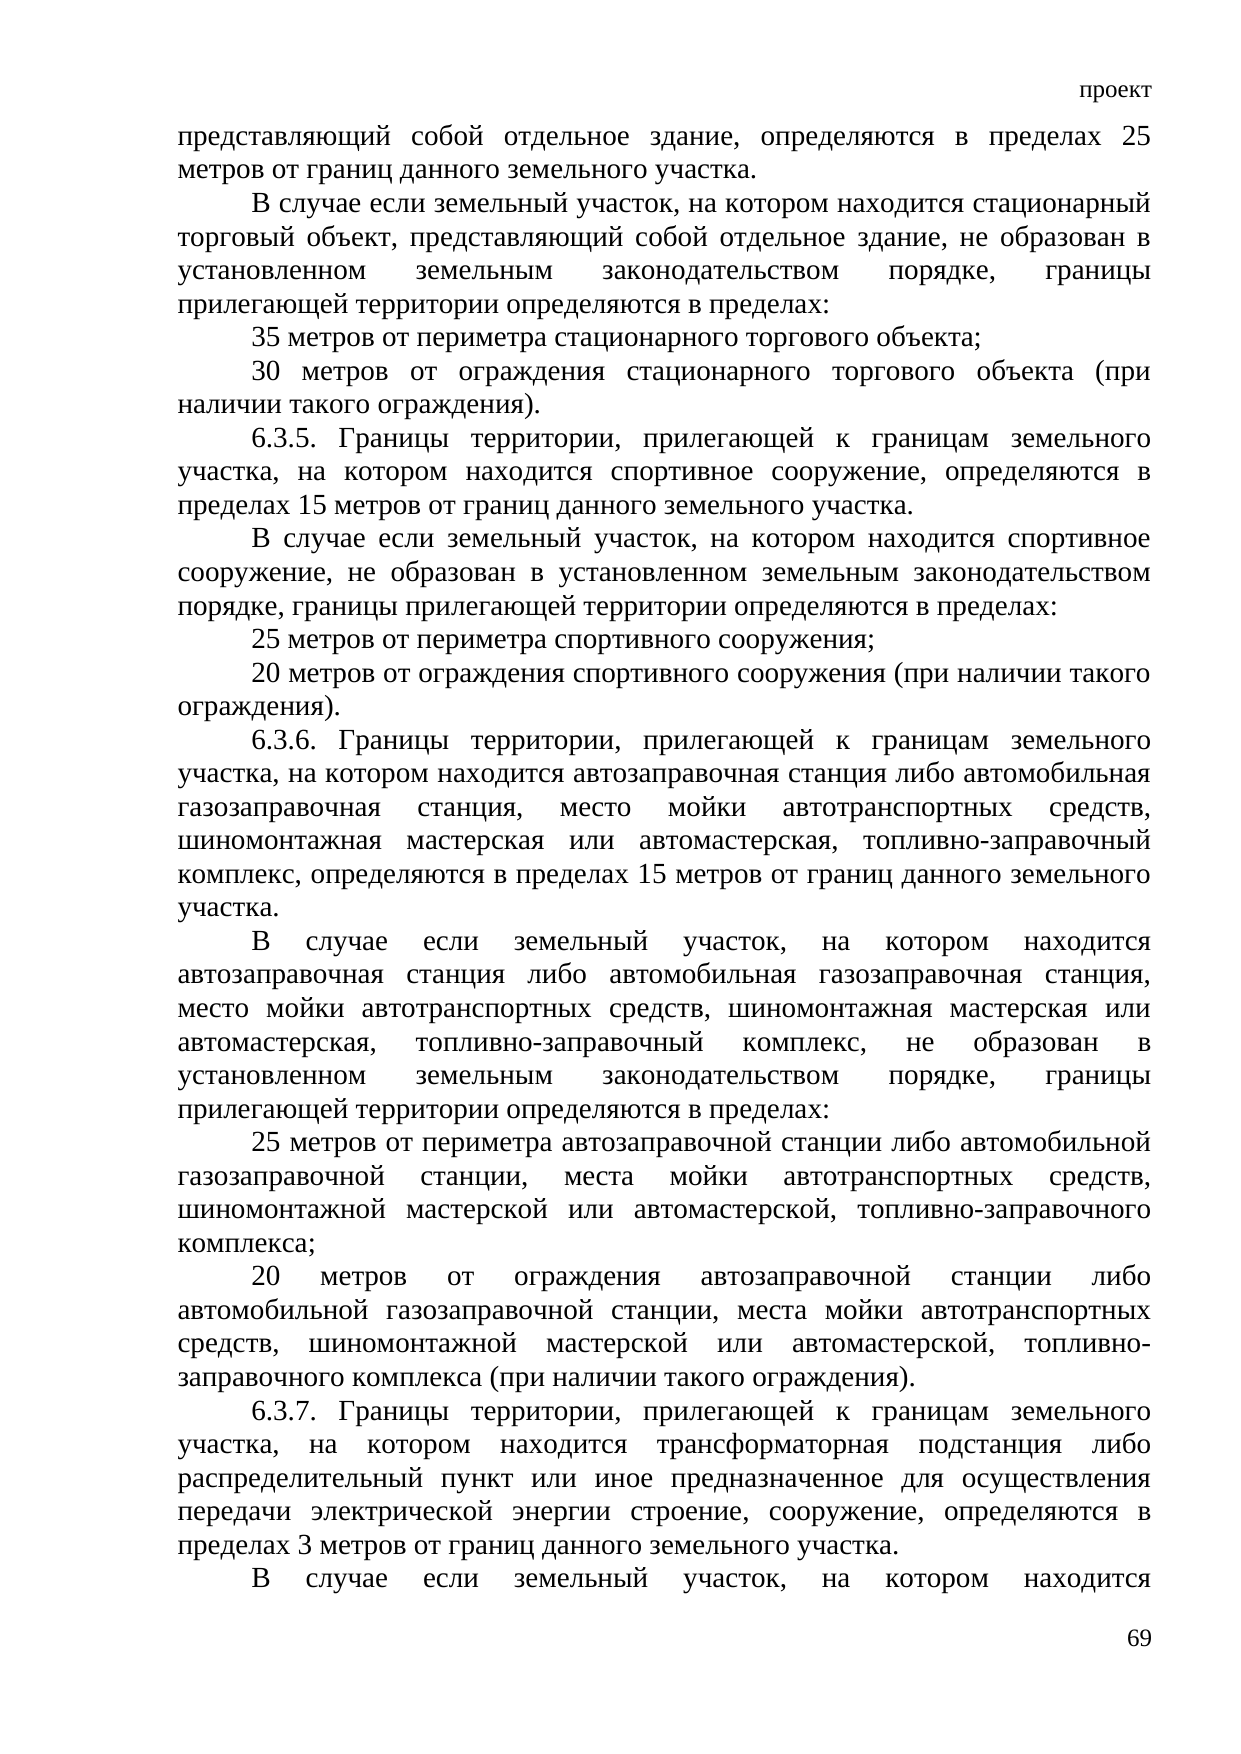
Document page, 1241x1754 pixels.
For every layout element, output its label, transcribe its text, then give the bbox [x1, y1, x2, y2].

text 30 метров от ограждения стационарного торгового объекта (при наличии такого ограждения). [177, 353, 1152, 420]
text В случае если земельный участок, на котором находится стационарный торговый объект, представляющий собой отдельное здание, не образован в установленном земельным законодательством порядке, границы прилегающей территории определяются в пределах: [177, 185, 1152, 319]
text 6.3.6. Границы территории, прилегающей к границам земельного участка, на котором находится автозаправочная станция либо автомобильная газозаправочная станция, место мойки автотранспортных средств, шиномонтажная мастерская или автомастерская, топливно-заправочный комплекс, определяются в пределах 15 метров от границ данного земельного участка. [177, 722, 1152, 923]
text В случае если земельный участок, на котором находится автозаправочная станция либо автомобильная газозаправочная станция, место мойки автотранспортных средств, шиномонтажная мастерская или автомастерская, топливно-заправочный комплекс, не образован в установленном земельным законодательством порядке, границы прилегающей территории определяются в пределах: [177, 923, 1152, 1124]
text 20 метров от ограждения спортивного сооружения (при наличии такого ограждения). [177, 655, 1152, 722]
text 25 метров от периметра автозаправочной станции либо автомобильной газозаправочной станции, места мойки автотранспортных средств, шиномонтажной мастерской или автомастерской, топливно-заправочного комплекса; [177, 1124, 1152, 1258]
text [177, 1560, 1152, 1594]
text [177, 118, 1152, 185]
text В случае если земельный участок, на котором находится спортивное сооружение, не образован в установленном земельным законодательством порядке, границы прилегающей территории определяются в пределах: [177, 521, 1152, 621]
text 6.3.5. Границы территории, прилегающей к границам земельного участка, на котором находится спортивное сооружение, определяются в пределах 15 метров от границ данного земельного участка. [177, 420, 1152, 521]
text 25 метров от периметра спортивного сооружения; [177, 621, 1152, 655]
text 20 метров от ограждения автозаправочной станции либо автомобильной газозаправочной станции, места мойки автотранспортных средств, шиномонтажной мастерской или автомастерской, топливно-заправочного комплекса (при наличии такого ограждения). [177, 1258, 1152, 1393]
text 35 метров от периметра стационарного торгового объекта; [177, 319, 1152, 353]
text 6.3.7. Границы территории, прилегающей к границам земельного участка, на котором находится трансформаторная подстанция либо распределительный пункт или иное предназначенное для осуществления передачи электрической энергии строение, сооружение, определяются в пределах 3 метров от границ данного земельного участка. [177, 1393, 1152, 1560]
